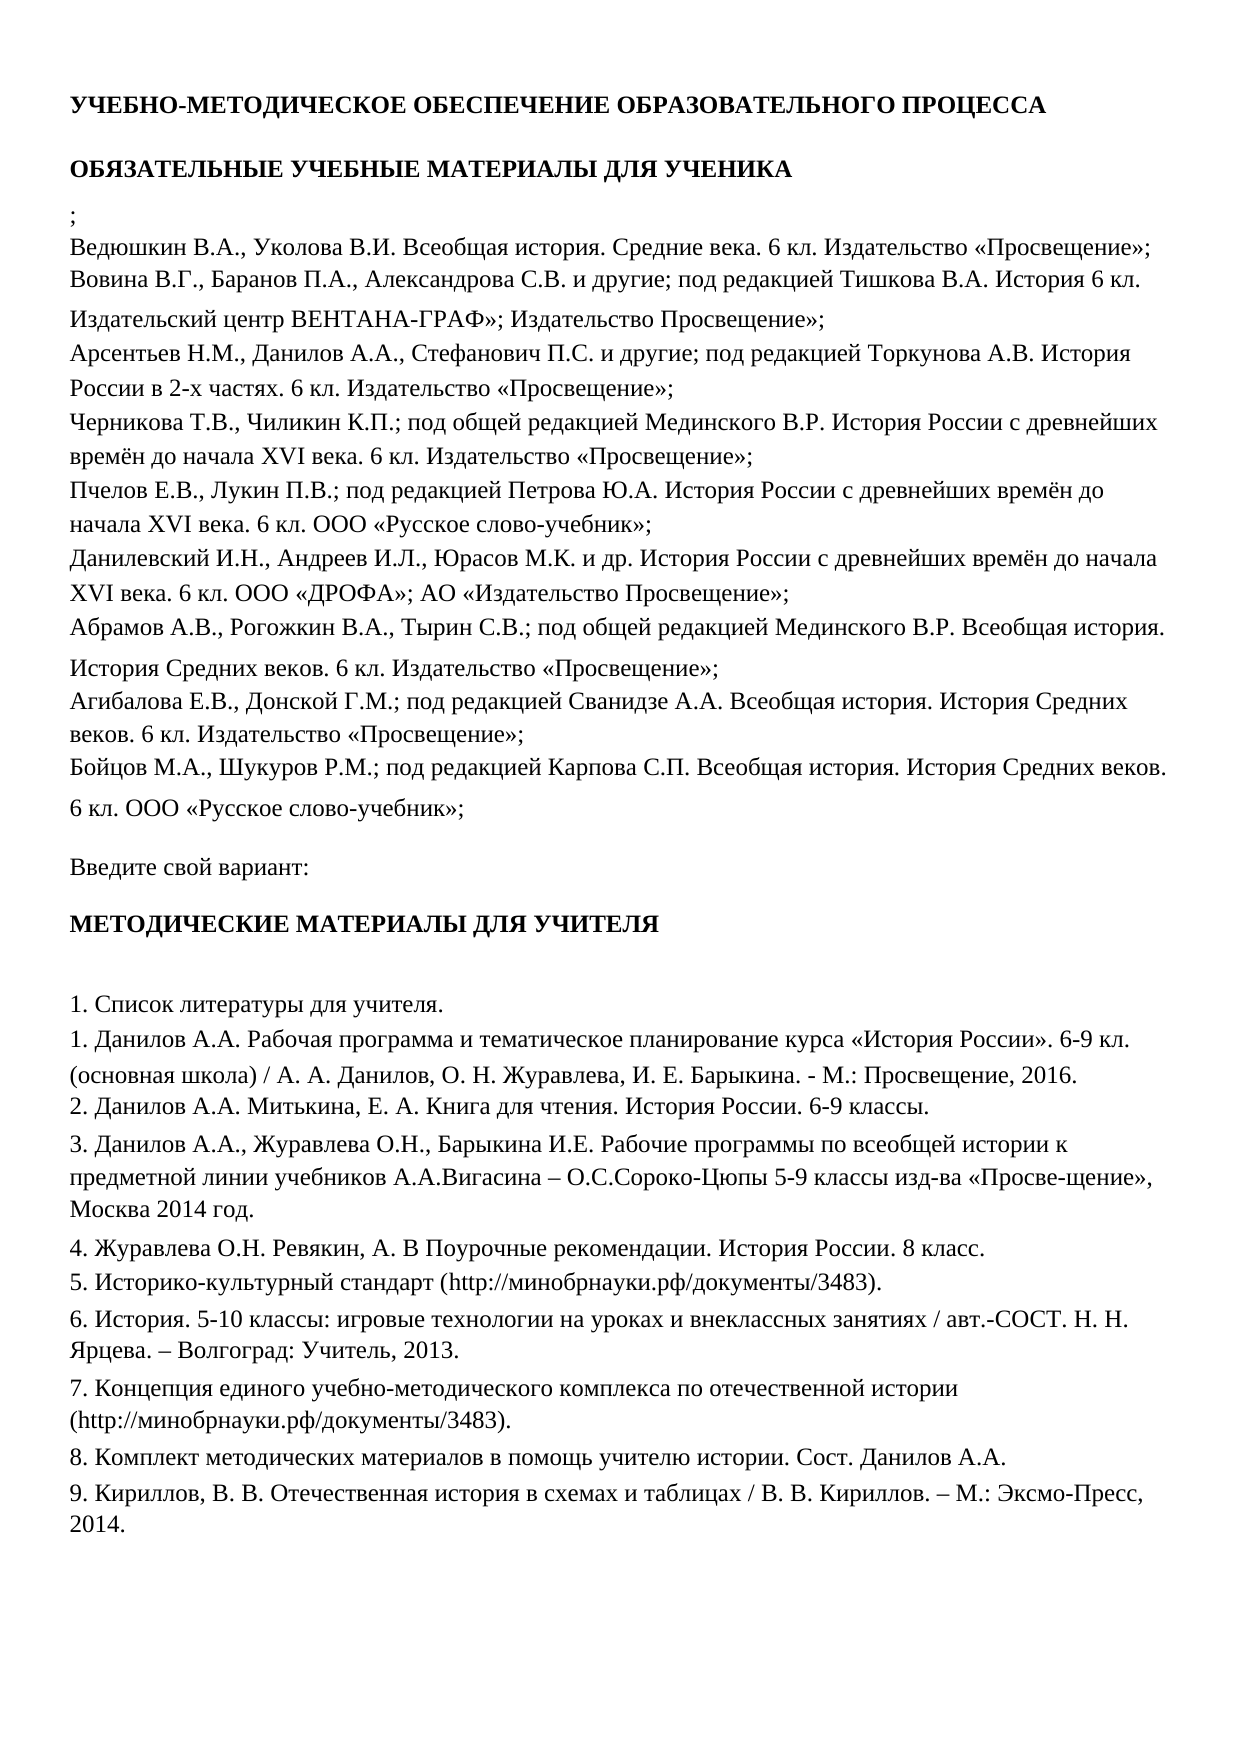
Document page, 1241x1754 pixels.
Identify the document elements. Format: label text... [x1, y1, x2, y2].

text 1. Список литературы для учителя. [69, 991, 1172, 1018]
text Издательский центр ВЕНТАНА-ГРАФ»; Издательство Просвещение»; Арсентьев Н.М., Данилов А.А., Стефанович П.С. и другие; под редакцией Торкунова А.В. История России в 2-х частях. 6 кл. Издательство «Просвещение»; Черникова Т.В., Чиликин К.П.; под общей редакцией Мединского В.Р. История России с древнейших времён до начала XVI века. 6 кл. Издательство «Просвещение»; Пчелов Е.В., Лукин П.В.; под редакцией Петрова Ю.А. История России с древнейших времён до начала XVI века. 6 кл. ООО «Русское слово-учебник»; Данилевский И.Н., Андреев И.Л., Юрасов М.К. и др. История России с древнейших времён до начала XVI века. 6 кл. ООО «ДРОФА»; АО «Издательство Просвещение»; Абрамов А.В., Рогожкин В.А., Тырин С.В.; под общей редакцией Мединского В.Р. Всеобщая история. [69, 304, 1172, 641]
text (основная школа) / А. А. Данилов, О. Н. Журавлева, И. Е. Барыкина. - М.: Просвещение, 2016. 2. Данилов А.А. Митькина, Е. А. Книга для чтения. История России. 6-9 классы. [69, 1060, 1082, 1120]
text 6 кл. ООО «Русское слово-учебник»; Введите свой вариант: [69, 793, 467, 881]
text УЧЕБНО-МЕТОДИЧЕСКОЕ ОБЕСПЕЧЕНИЕ ОБРАЗОВАТЕЛЬНОГО ПРОЦЕССА [69, 92, 1172, 119]
text 3. Данилов А.А., Журавлева О.Н., Барыкина И.Е. Рабочие программы по всеобщей истории к предметной линии учебников А.А.Вигасина – О.С.Сороко-Цюпы 5-9 классы изд-ва «Просве-щение», Москва 2014 год. [69, 1129, 1157, 1223]
text МЕТОДИЧЕСКИЕ МАТЕРИАЛЫ ДЛЯ УЧИТЕЛЯ [69, 911, 1172, 938]
text 6. История. 5-10 классы: игровые технологии на уроках и внеклассных занятиях / авт.-СОСТ. Н. Н. Ярцева. – Волгоград: Учитель, 2013. [69, 1304, 1142, 1364]
text 8. Комплект методических материалов в помощь учителю истории. Сост. Данилов А.А. [69, 1443, 1172, 1471]
text 7. Концепция единого учебно-методического комплекса по отечественной истории (http://минобрнауки.рф/документы/3483). [69, 1373, 962, 1433]
text ; Ведюшкин В.А., Уколова В.И. Всеобщая история. Средние века. 6 кл. Издательство «Просвещение»; Вовина В.Г., Баранов П.А., Александрова С.В. и другие; под редакцией Тишкова В.А. История 6 кл. [69, 200, 1157, 293]
text История Средних веков. 6 кл. Издательство «Просвещение»; Агибалова Е.В., Донской Г.М.; под редакцией Сванидзе А.А. Всеобщая история. История Средних веков. 6 кл. Издательство «Просвещение»; Бойцов М.А., Шукуров Р.М.; под редакцией Карпова С.П. Всеобщая история. История Средних веков. [69, 653, 1172, 781]
text 9. Кириллов, В. В. Отечественная история в схемах и таблицах / В. В. Кириллов. – М.: Эксмо-Пресс, 2014. [69, 1478, 1157, 1538]
text ОБЯЗАТЕЛЬНЫЕ УЧЕБНЫЕ МАТЕРИАЛЫ ДЛЯ УЧЕНИКА [69, 155, 1172, 182]
text 5. Историко-культурный стандарт (http://минобрнауки.рф/документы/3483). [69, 1269, 1172, 1296]
text 4. Журавлева О.Н. Ревякин, А. В Поурочные рекомендации. История России. 8 класс. [69, 1234, 1172, 1262]
text 1. Данилов А.А. Рабочая программа и тематическое планирование курса «История России». 6-9 кл. [69, 1025, 1172, 1052]
